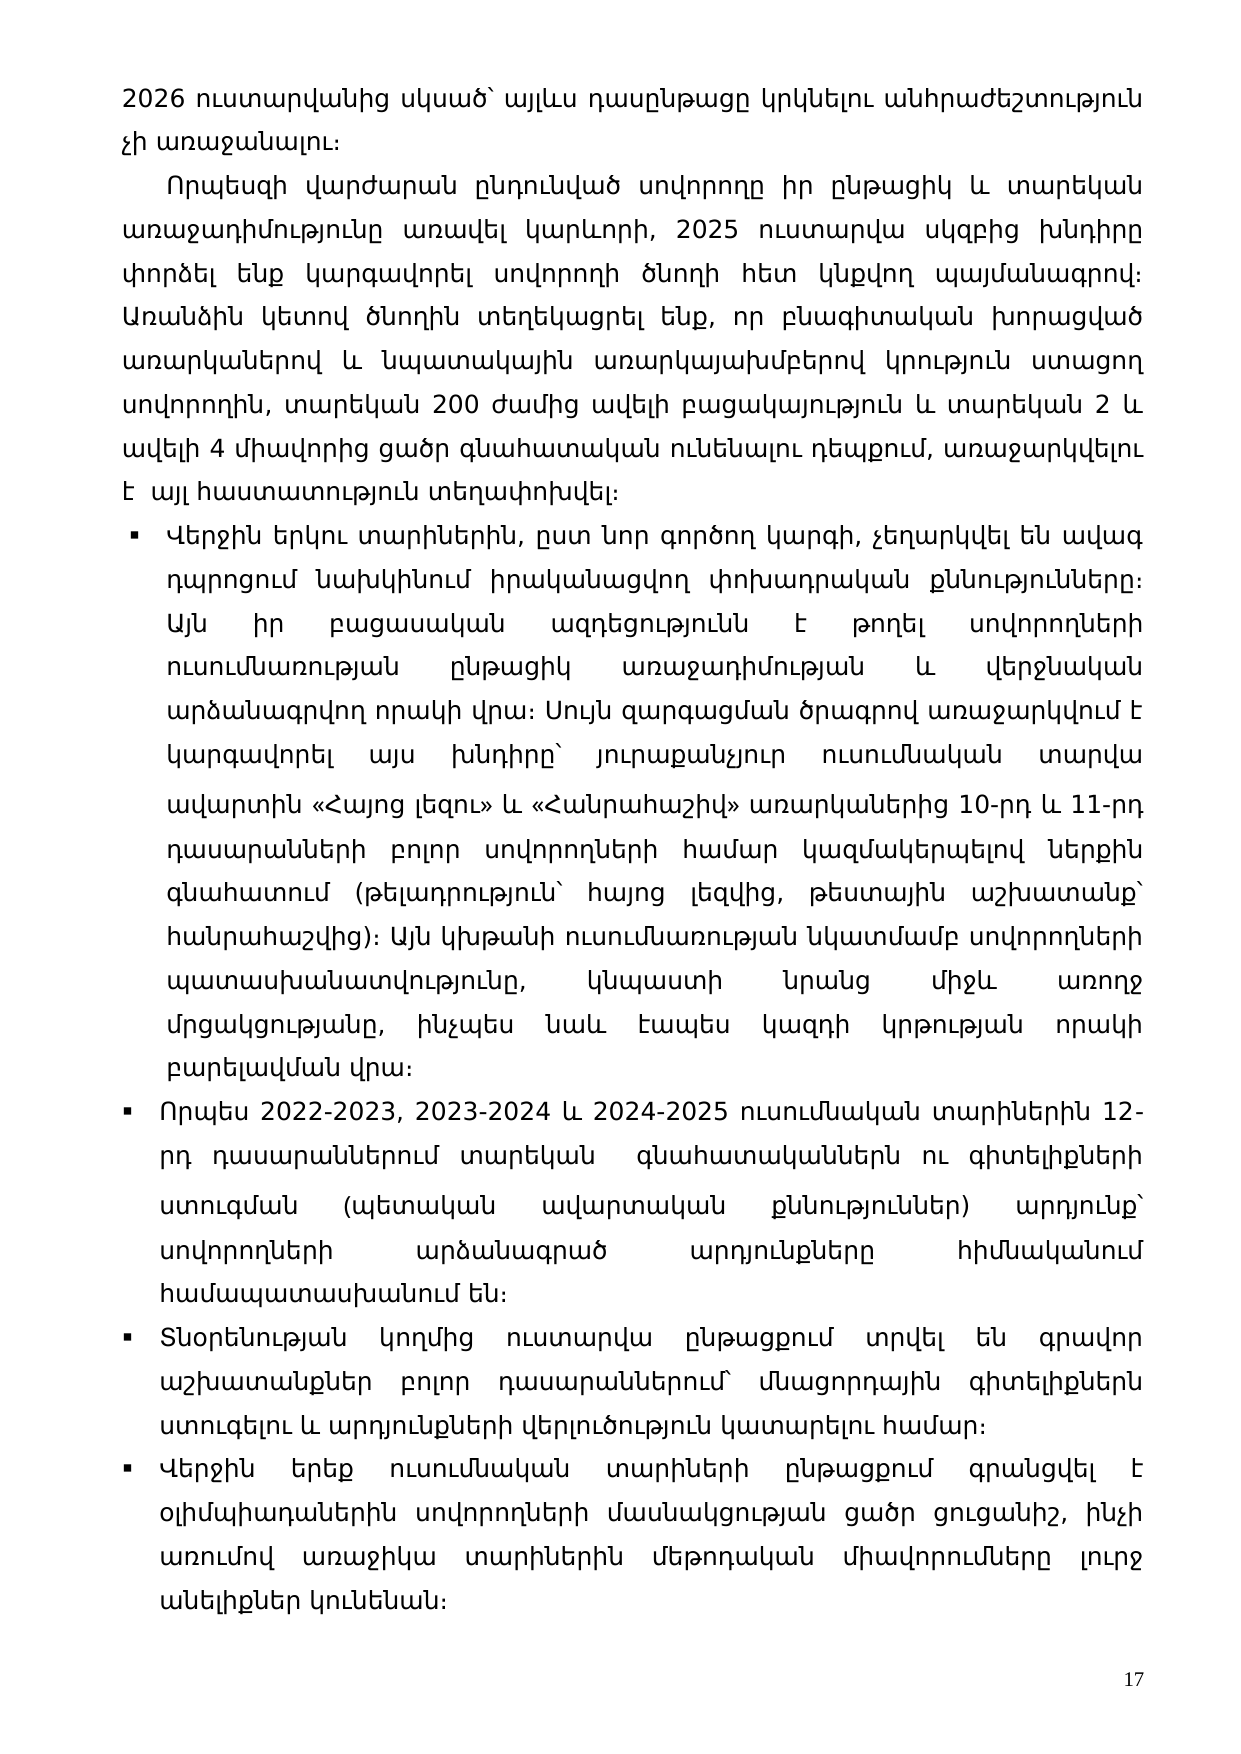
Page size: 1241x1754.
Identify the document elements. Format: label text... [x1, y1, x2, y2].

list Վերջին երեք ուսումնական տարիների ընթացքում գրանցվել է օլիմպիադաներին սովորողների մասնակցության ցածր ցուցանիշ, ինչի առումով առաջիկա տարիներին մեթոդական միավորումները լուրջ անելիքներ կունենան։ [122, 1455, 1144, 1615]
list Վերջին երկու տարիներին, ըստ նոր գործող կարգի, չեղարկվել են ավագ դպրոցում նախկինում իրականացվող փոխադրական քննությունները։ Այն իր բացասական ազդեցությունն է թողել սովորողների ուսումնառության ընթացիկ առաջադիմության և վերջնական արձանագրվող որակի վրա։ Սույն զարգացման ծրագրով առաջարկվում է կարգավորել այս խնդիրը՝ յուրաքանչյուր ուսումնական տարվա ավարտին «Հայոց լեզու» և «Հանրահաշիվ» առարկաներից 10-րդ և 11-րդ դասարանների բոլոր սովորողների համար կազմակերպելով ներքին գնահատում (թելադրություն՝ հայոց լեզվից, թեստային աշխատանք՝ հանրահաշվից)։ Այն կխթանի ուսումնառության նկատմամբ սովորողների պատասխանատվությունը, կնպաստի նրանց միջև առողջ մրցակցությանը, ինչպես նաև էապես կազդի կրթության որակի բարելավման վրա։ [128, 521, 1144, 1083]
list Որպես 2022-2023, 2023-2024 և 2024-2025 ուսումնական տարիներին 12-րդ դասարաններում տարեկան գնահատականներն ու գիտելիքների ստուգման (պետական ավարտական քննություններ) արդյունք՝ սովորողների արձանագրած արդյունքները հիմնականում համապատասխանում են։ [122, 1097, 1144, 1309]
list Տնօրենության կողմից ուստարվա ընթացքում տրվել են գրավոր աշխատանքներ բոլոր դասարաններում՝ մնացորդային գիտելիքներն ստուգելու և արդյունքների վերլուծություն կատարելու համար։ [122, 1323, 1144, 1440]
text Որպեսզի վարժարան ընդունված սովորողը իր ընթացիկ և տարեկան առաջադիմությունը առավել կարևորի, 2025 ուստարվա սկզբից խնդիրը փորձել ենք կարգավորել սովորողի ծնողի հետ կնքվող պայմանագրով։ Առանձին կետով ծնողին տեղեկացրել ենք, որ բնագիտական խորացված առարկաներով և նպատակային առարկայախմբերով կրություն ստացող սովորողին, տարեկան 200 ժամից ավելի բացակայություն և տարեկան 2 և ավելի 4 միավորից ցածր գնահատական ունենալու դեպքում, առաջարկվելու է այլ հաստատություն տեղափոխվել։ [122, 171, 1144, 507]
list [122, 84, 1144, 157]
